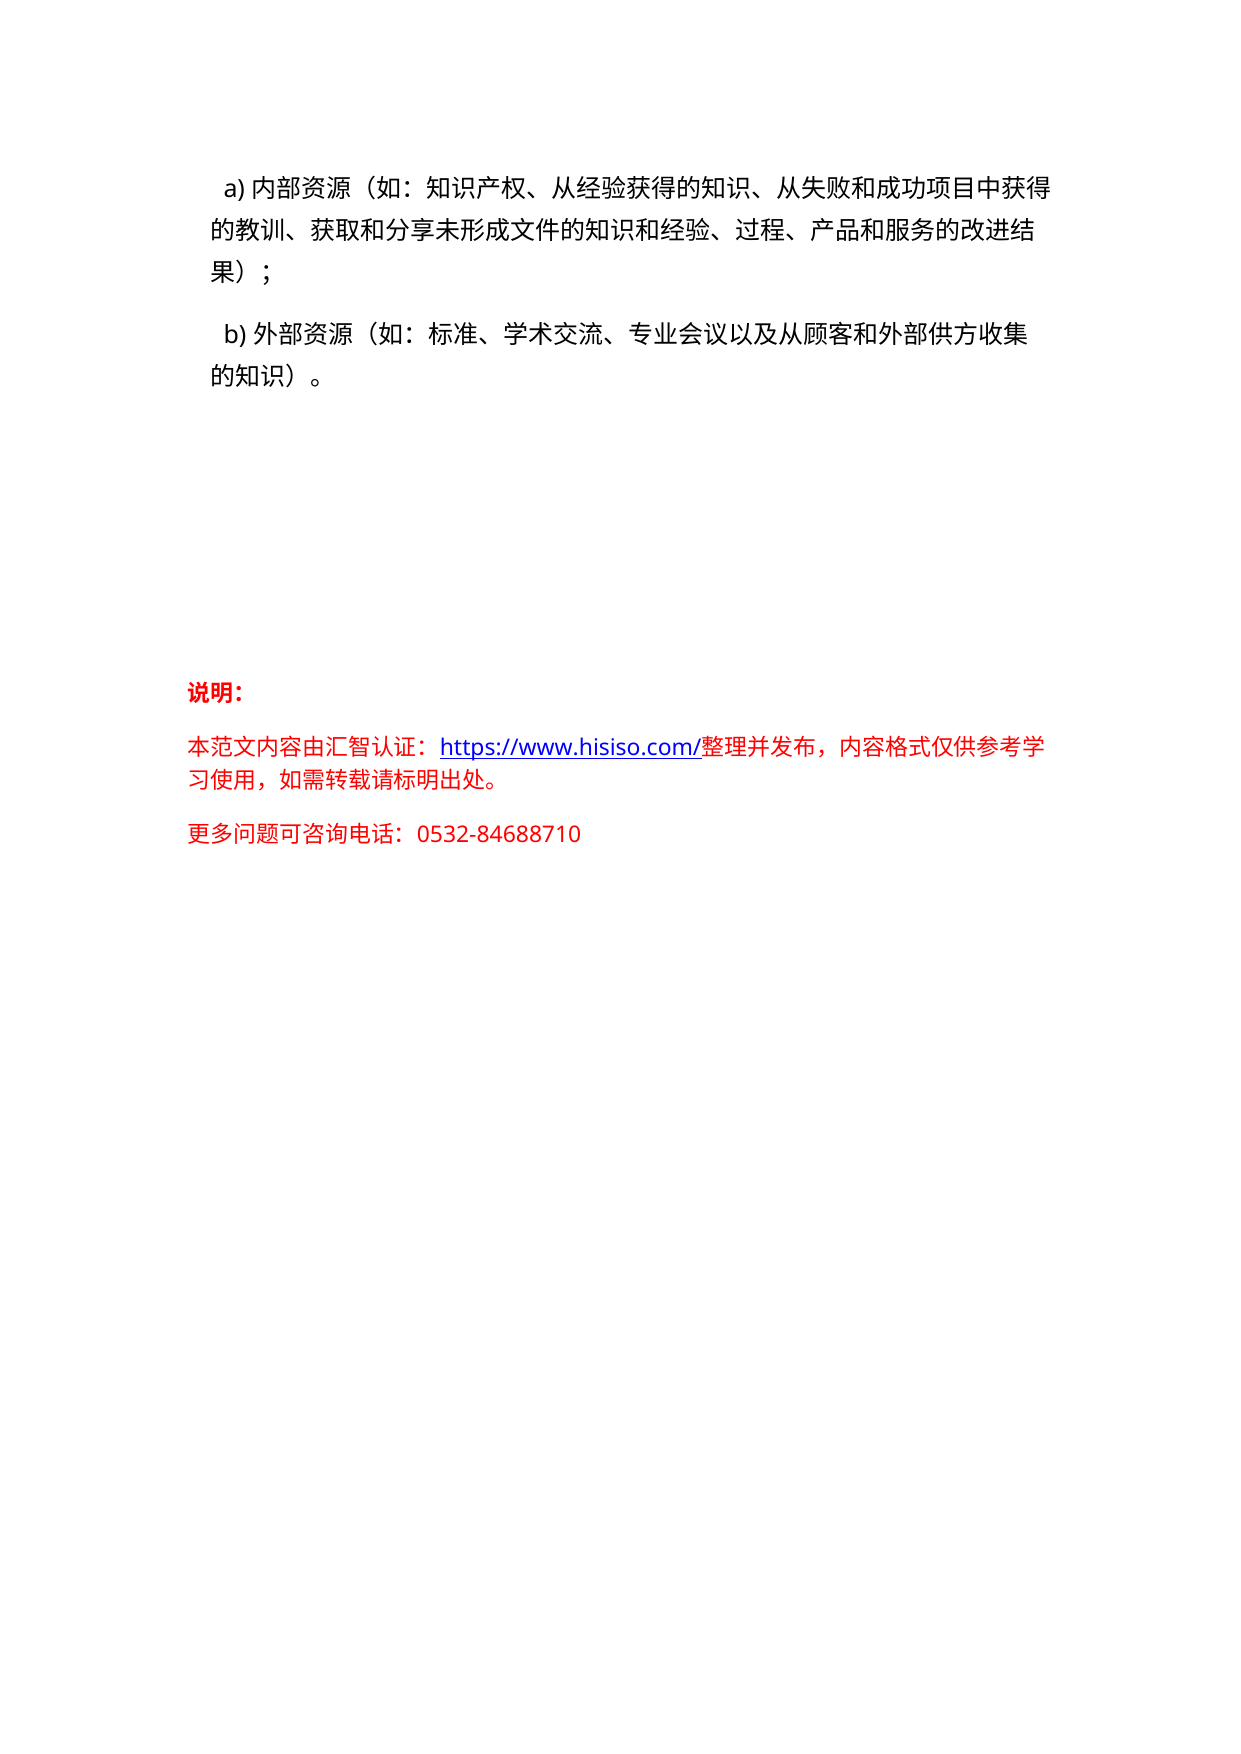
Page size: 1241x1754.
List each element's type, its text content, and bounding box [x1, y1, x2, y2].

text b) 外部资源（如：标准、学术交流、专业会议以及从顾客和外部供方收集的知识）。 [210, 310, 1053, 394]
text a) 内部资源（如：知识产权、从经验获得的知识、从失败和成功项目中获得的教训、获取和分享未形成文件的知识和经验、过程、产品和服务的改进结果）； [210, 164, 1053, 289]
text 更多问题可咨询电话：0532-84688710 [187, 816, 1053, 850]
text 说明： [187, 675, 1053, 708]
text 本范文内容由汇智认证：https://www.hisiso.com/整理并发布，内容格式仅供参考学习使用，如需转载请标明出处。 [187, 729, 1053, 796]
